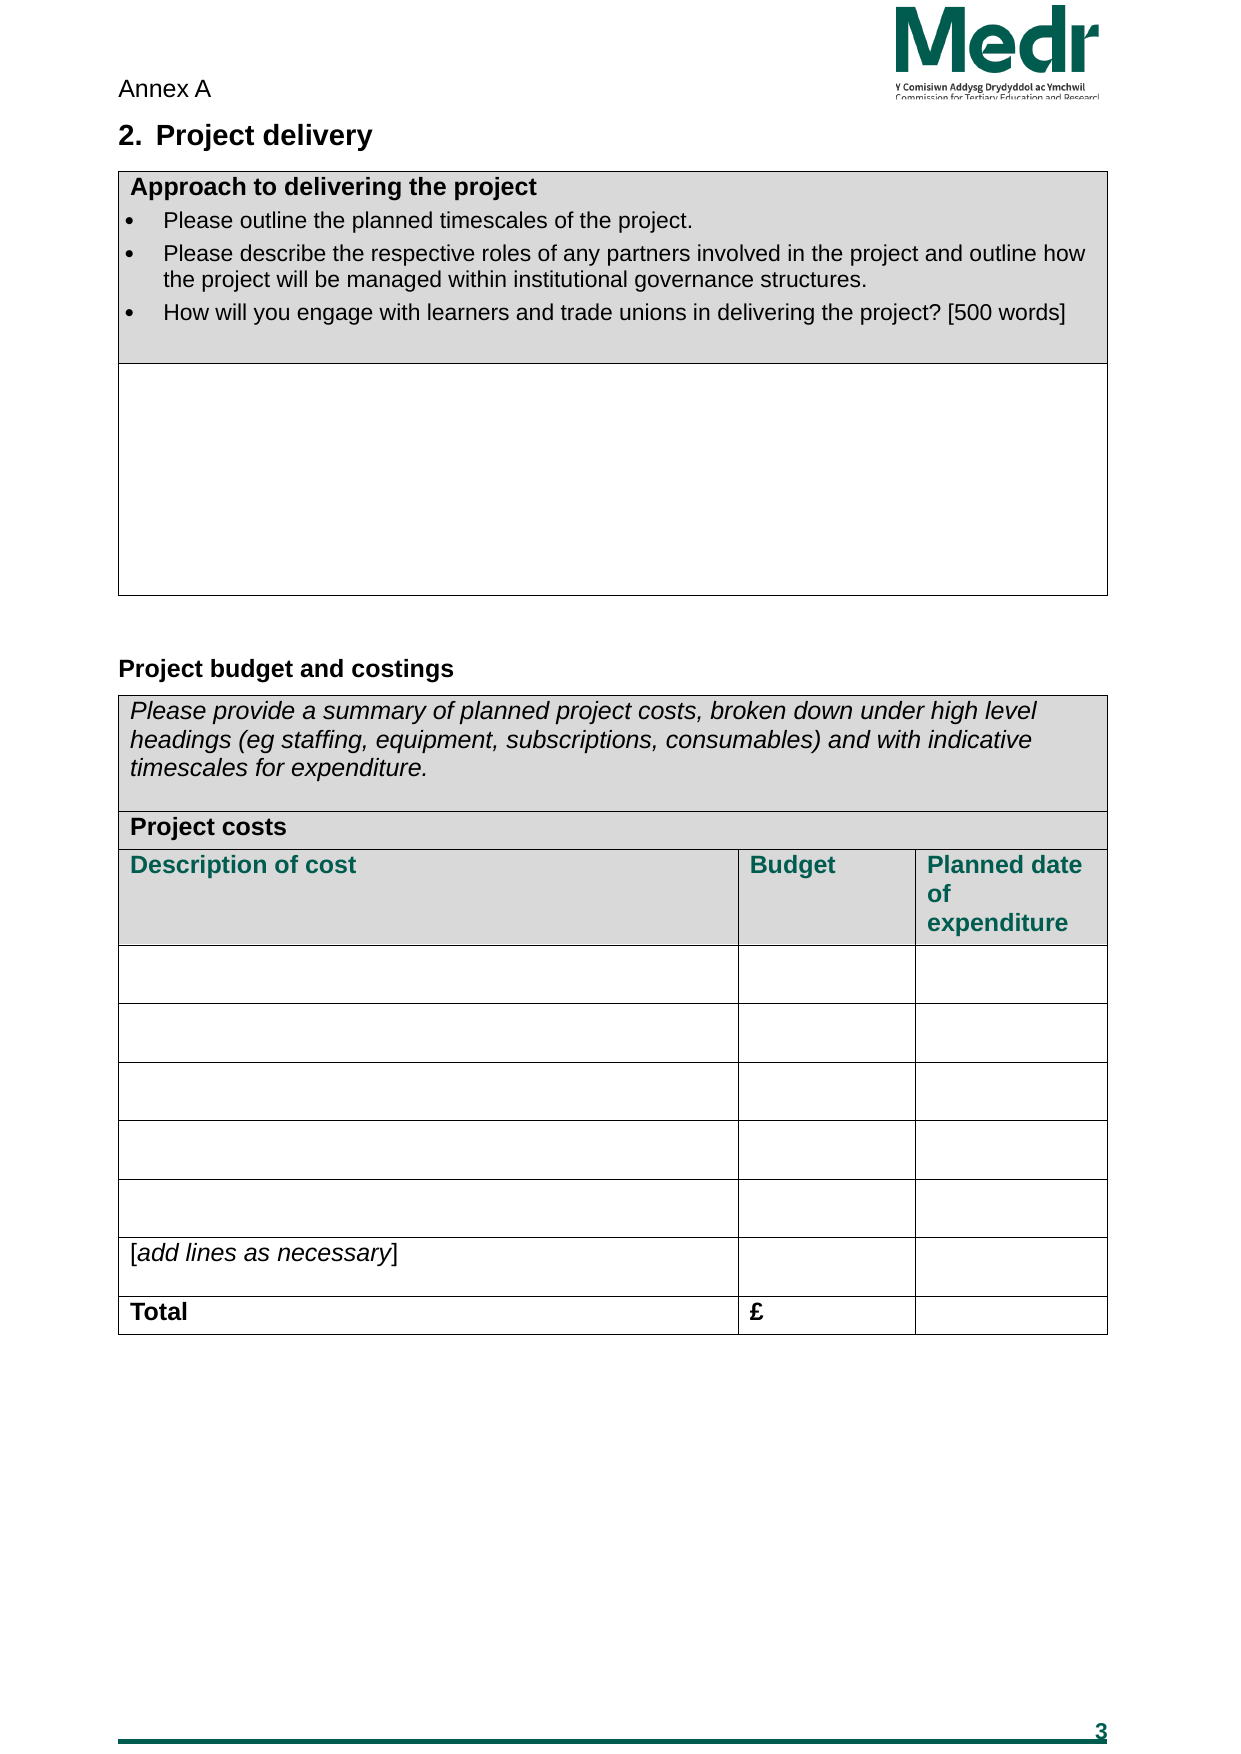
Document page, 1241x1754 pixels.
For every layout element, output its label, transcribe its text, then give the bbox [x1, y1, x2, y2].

table_cell [119, 1180, 738, 1237]
table_header Approach to delivering the project Please outline the planned timescales of the project. Please describe the respective roles of any partners involved in the project and outline how the project will be managed within institutional governance structures. How will you engage with learners and trade unions in delivering the project? [500 words] [119, 172, 1107, 363]
table_cell [739, 1121, 915, 1179]
table_cell [916, 1238, 1107, 1296]
table_cell [119, 1004, 738, 1062]
table_cell [739, 1004, 915, 1062]
table_cell [916, 1297, 1107, 1334]
table_cell [739, 1238, 915, 1296]
table_header Please provide a summary of planned project costs, broken down under high level headings (eg staffing, equipment, subscriptions, consumables) and with indicative timescales for expenditure. [119, 696, 1107, 811]
table_cell [739, 1180, 915, 1237]
table_cell Planned date of expenditure [916, 850, 1107, 944]
table_cell Project costs [119, 812, 1107, 849]
table_cell [119, 1063, 738, 1120]
table_cell [916, 1063, 1107, 1120]
table_cell [119, 1121, 738, 1179]
table_cell Description of cost [119, 850, 738, 944]
picture [895, 5, 1099, 99]
table_cell [916, 1180, 1107, 1237]
table_cell [739, 946, 915, 1003]
table_cell [916, 1004, 1107, 1062]
table_cell Total [119, 1297, 738, 1334]
text Project budget and costings [118, 653, 1107, 682]
list Project delivery [118, 118, 1107, 152]
table_cell [119, 364, 1107, 595]
table_cell [916, 946, 1107, 1003]
table_cell [add lines as necessary] [119, 1238, 738, 1296]
table_cell [739, 1063, 915, 1120]
table_cell [916, 1121, 1107, 1179]
table_cell Budget [739, 850, 915, 944]
table_cell [119, 946, 738, 1003]
table_cell £ [739, 1297, 915, 1334]
